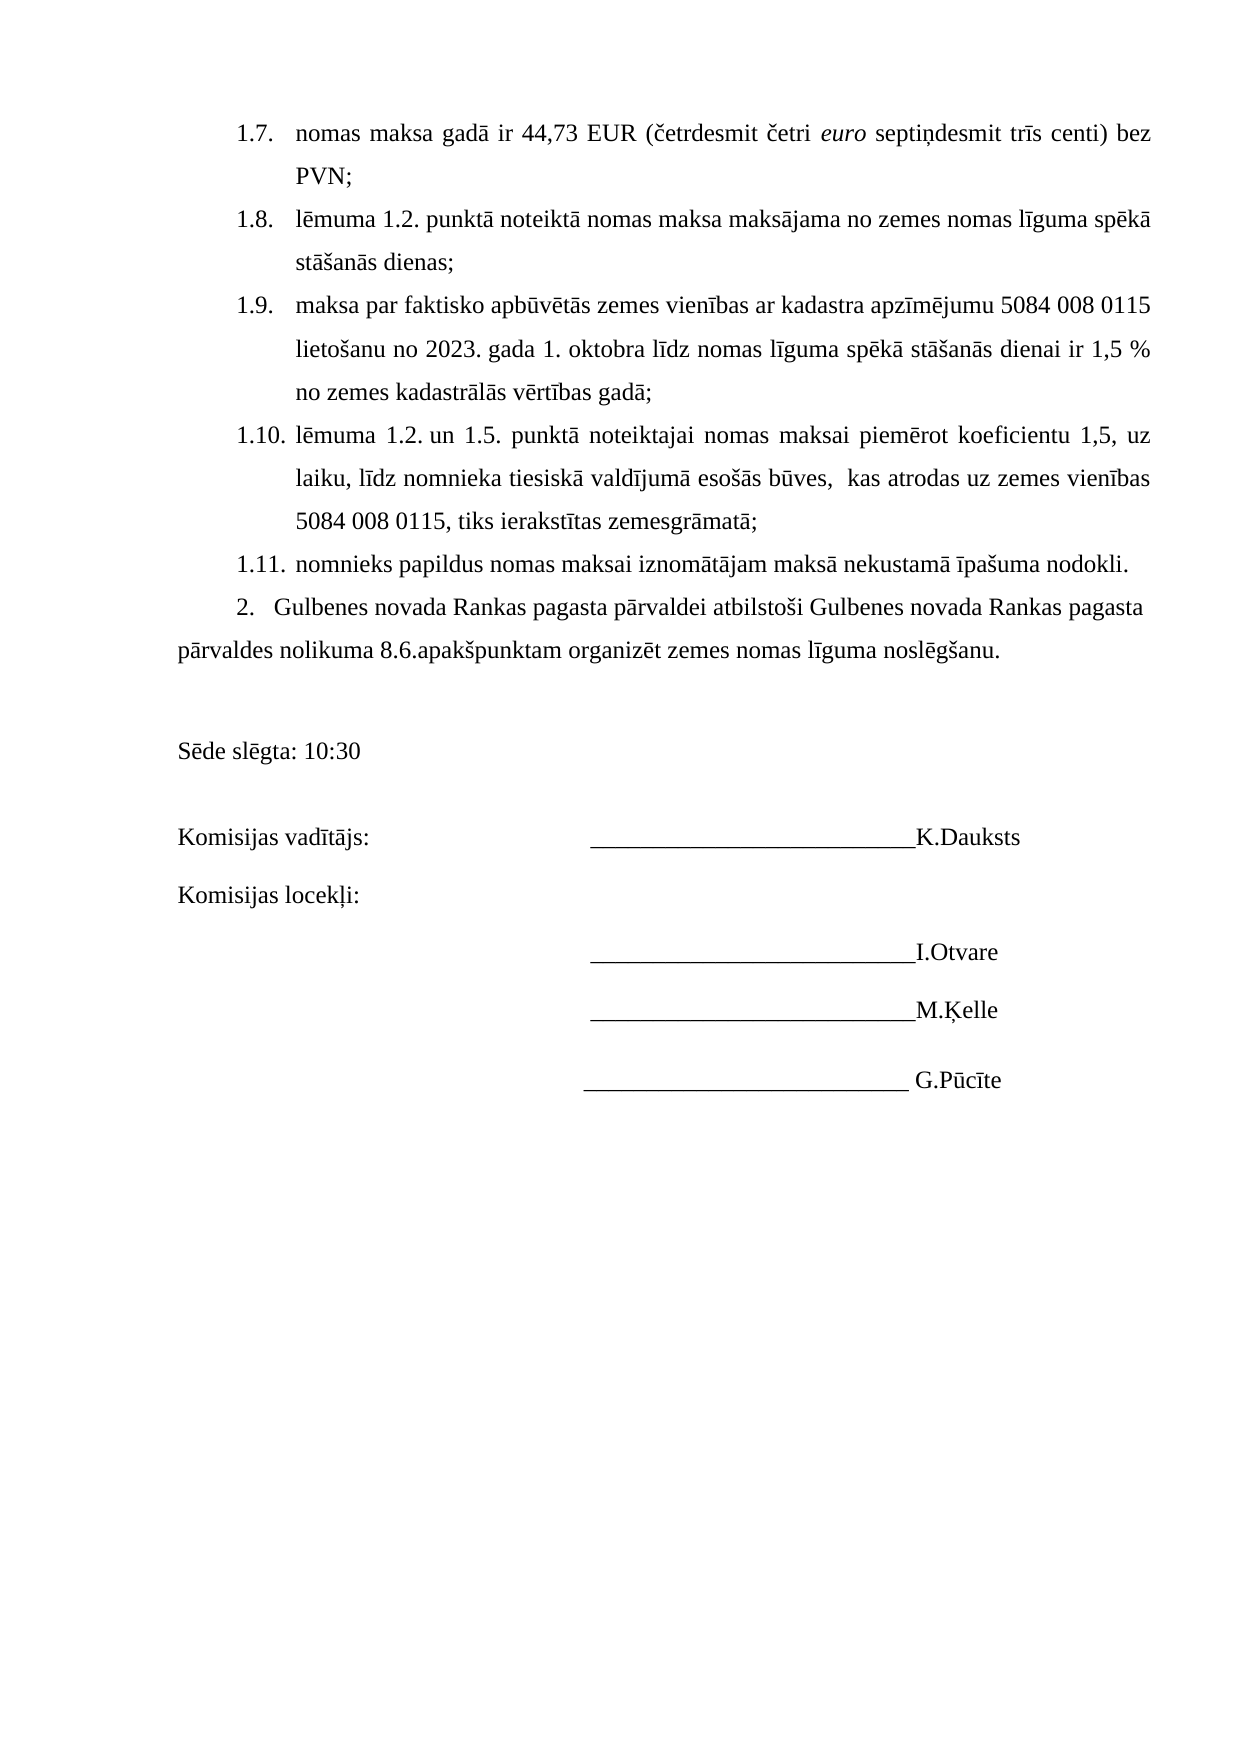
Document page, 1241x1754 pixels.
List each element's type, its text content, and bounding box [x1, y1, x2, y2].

text pārvaldes nolikuma 8.6.apakšpunktam organizēt zemes nomas līguma noslēgšanu. [177, 636, 1152, 664]
list lēmuma 1.2. punktā noteiktā nomas maksa maksājama no zemes nomas līguma spēkā stāšanās dienas; [236, 204, 1152, 276]
list lēmuma 1.2. un 1.5. punktā noteiktajai nomas maksai piemērot koeficientu 1,5, uz laiku, līdz nomnieka tiesiskā valdījumā esošās būves, kas atrodas uz zemes vienības 5084 008 0115, tiks ierakstītas zemesgrāmatā; [236, 420, 1152, 535]
list Gulbenes novada Rankas pagasta pārvaldei atbilstoši Gulbenes novada Rankas pagasta [236, 592, 1152, 621]
list nomas maksa gadā ir 44,73 EUR (četrdesmit četri euro septiņdesmit trīs centi) bez PVN; [236, 118, 1152, 190]
text __________________________ G.Pūcīte [177, 1065, 1152, 1094]
text M.Ķelle [177, 995, 1152, 1024]
list maksa par faktisko apbūvētās zemes vienības ar kadastra apzīmējumu 5084 008 0115 lietošanu no 2023. gada 1. oktobra līdz nomas līguma spēkā stāšanās dienai ir 1,5 % no zemes kadastrālās vērtības gadā; [236, 291, 1152, 406]
text Komisijas locekļi: [177, 880, 1152, 909]
list nomnieks papildus nomas maksai iznomātājam maksā nekustamā īpašuma nodokli. [236, 549, 1152, 578]
text Komisijas vadītājs: K.Dauksts [177, 822, 1152, 851]
text I.Otvare [177, 937, 1152, 966]
text Sēde slēgta: 10:30 [177, 736, 1152, 765]
